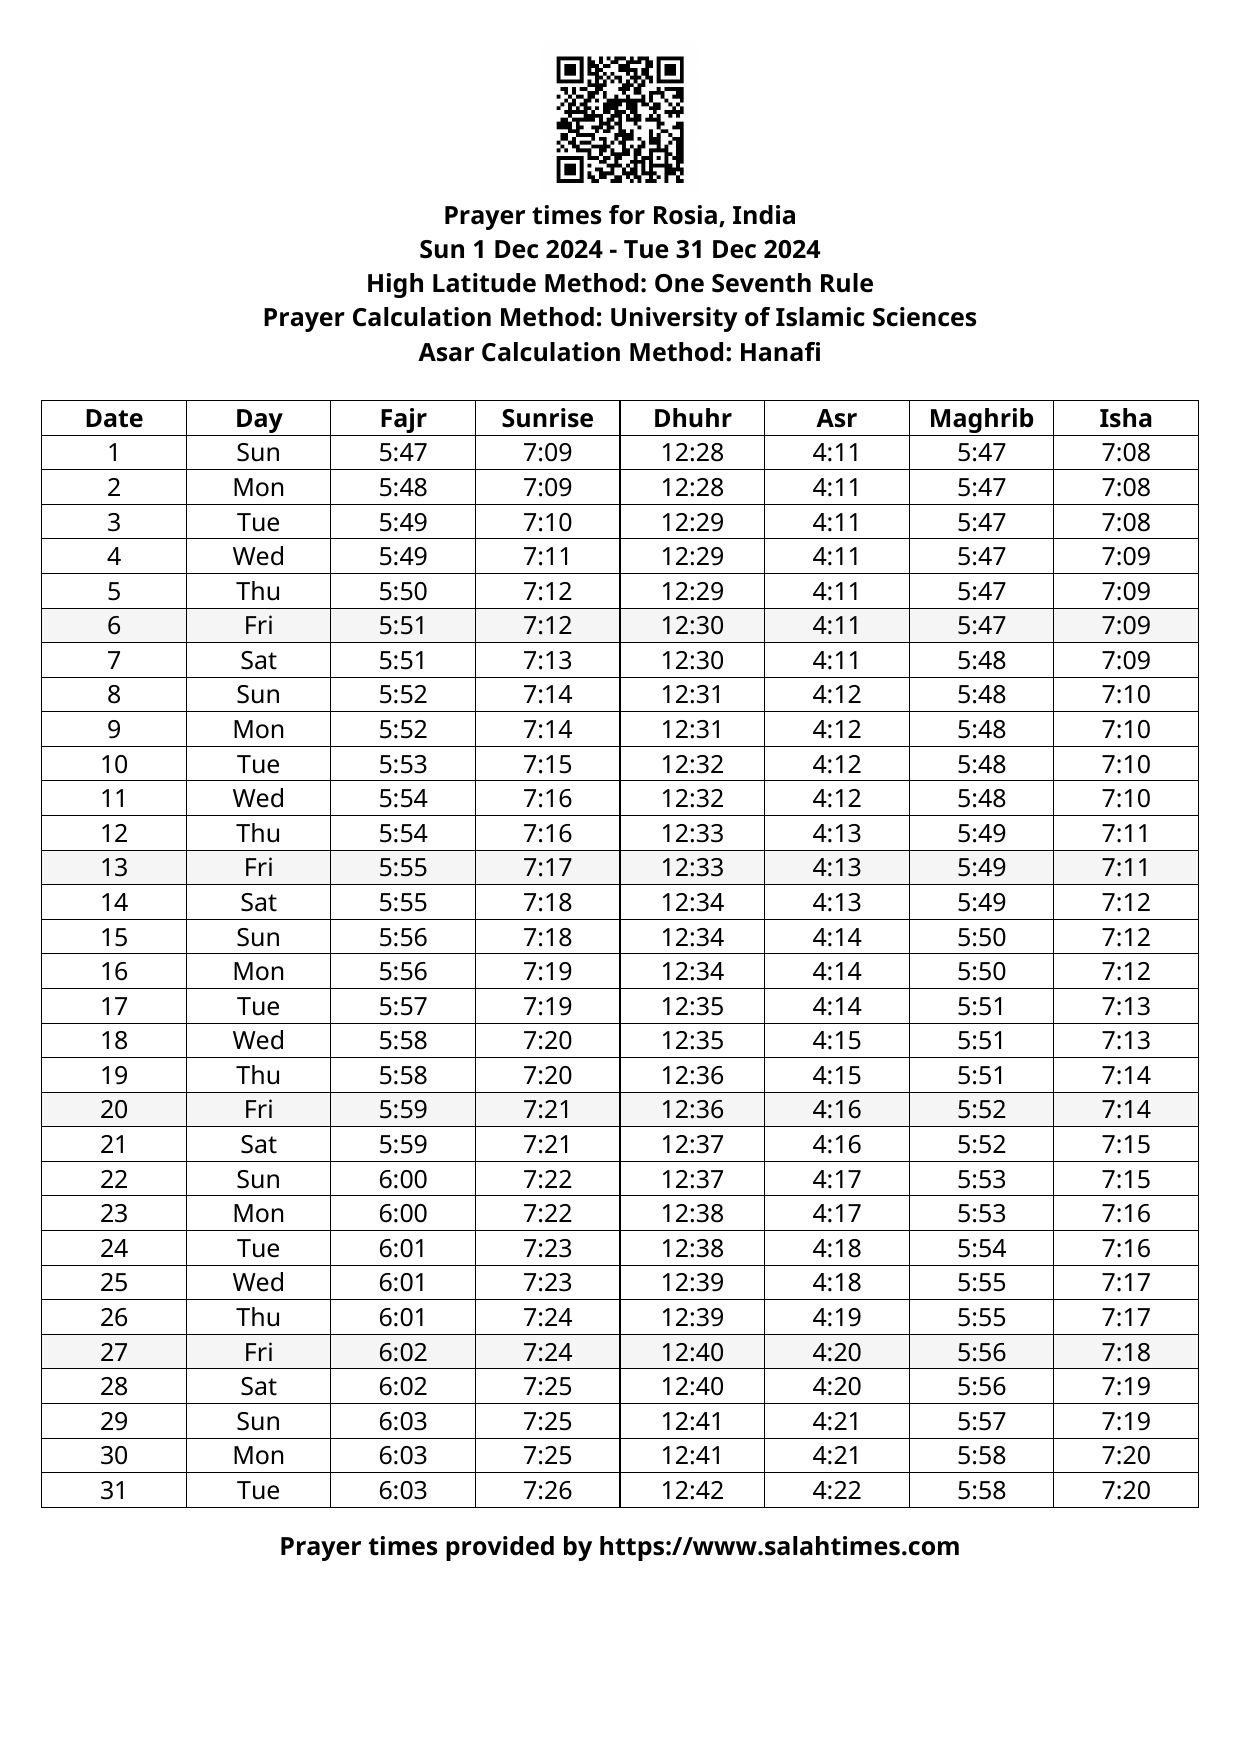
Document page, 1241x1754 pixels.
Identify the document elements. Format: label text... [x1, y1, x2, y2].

table_cell 5:48 [331, 470, 475, 504]
table_cell 4:20 [765, 1335, 909, 1368]
table_header Isha [1054, 401, 1198, 434]
table_cell 7:12 [1054, 920, 1198, 953]
table_cell 7:25 [476, 1404, 619, 1437]
table_cell Sat [187, 1369, 330, 1403]
table_cell 5:56 [331, 920, 475, 953]
table_cell 21 [42, 1127, 186, 1161]
table_cell 7:16 [476, 816, 619, 849]
table_cell 12:29 [621, 505, 764, 538]
table_cell 7:16 [1054, 1231, 1198, 1264]
table_cell Fri [187, 1335, 330, 1368]
table_cell 12:29 [621, 574, 764, 607]
table_cell 5:50 [331, 574, 475, 607]
table_cell 6:00 [331, 1162, 475, 1195]
table_cell 4:11 [765, 539, 909, 573]
table_cell 7:13 [1054, 989, 1198, 1022]
table_cell 6:03 [331, 1473, 475, 1507]
table_cell 7:10 [1054, 712, 1198, 746]
table_cell 5:47 [331, 436, 475, 469]
table_cell Sun [187, 1162, 330, 1195]
table_cell 5:59 [331, 1127, 475, 1161]
table_cell 12:41 [621, 1439, 764, 1472]
table_cell Sun [187, 436, 330, 469]
table_cell 7 [42, 643, 186, 677]
table_cell Wed [187, 1266, 330, 1299]
table_cell 4:20 [765, 1369, 909, 1403]
table_cell 5:52 [910, 1093, 1053, 1126]
table_cell 6:03 [331, 1404, 475, 1437]
table_cell 7:20 [476, 1058, 619, 1092]
picture [542, 41, 699, 198]
table_cell 5:52 [331, 678, 475, 711]
table_cell 12:42 [621, 1473, 764, 1507]
table_cell 4:11 [765, 470, 909, 504]
table_cell 4:17 [765, 1196, 909, 1230]
table_cell 31 [42, 1473, 186, 1507]
table_cell 24 [42, 1231, 186, 1264]
table_cell 12:30 [621, 643, 764, 677]
table_cell 7:09 [1054, 574, 1198, 607]
table_cell 5:53 [331, 747, 475, 780]
table_cell 12:36 [621, 1093, 764, 1126]
table_cell Wed [187, 1024, 330, 1057]
table_cell 7:23 [476, 1266, 619, 1299]
table_cell 7:10 [1054, 678, 1198, 711]
table_cell 6 [42, 609, 186, 642]
table_cell 12:35 [621, 1024, 764, 1057]
table_cell 7:08 [1054, 470, 1198, 504]
table_cell 14 [42, 885, 186, 919]
table_cell 5:49 [331, 539, 475, 573]
table_cell Tue [187, 1473, 330, 1507]
table_cell 5:53 [910, 1162, 1053, 1195]
table_cell 5:50 [910, 920, 1053, 953]
table_cell 7:09 [476, 436, 619, 469]
table_cell 5:56 [331, 954, 475, 988]
table_cell 4:16 [765, 1093, 909, 1126]
table_cell 5:47 [910, 539, 1053, 573]
table_cell 5:51 [910, 1058, 1053, 1092]
text Asar Calculation Method: Hanafi [42, 334, 1198, 368]
table_cell Wed [187, 781, 330, 815]
table_cell 4:12 [765, 781, 909, 815]
table_cell 5:51 [910, 989, 1053, 1022]
table_cell 7:14 [476, 678, 619, 711]
table_cell 28 [42, 1369, 186, 1403]
table_cell 7:09 [476, 470, 619, 504]
table_cell 20 [42, 1093, 186, 1126]
table_cell 7:14 [1054, 1058, 1198, 1092]
table_cell 7:12 [476, 609, 619, 642]
table_cell 22 [42, 1162, 186, 1195]
table_cell 5:47 [910, 470, 1053, 504]
table_cell 5:55 [910, 1300, 1053, 1334]
table_cell 5:57 [331, 989, 475, 1022]
table_cell 7:19 [1054, 1369, 1198, 1403]
table_cell 7:09 [1054, 539, 1198, 573]
table_header Dhuhr [621, 401, 764, 434]
table_cell 4:22 [765, 1473, 909, 1507]
table_cell 7:24 [476, 1300, 619, 1334]
text Prayer times provided by https://www.salahtimes.com [42, 1528, 1198, 1563]
table_cell 7:10 [476, 505, 619, 538]
table_cell 5:47 [910, 436, 1053, 469]
text High Latitude Method: One Seventh Rule [42, 266, 1198, 300]
table_cell 12:41 [621, 1404, 764, 1437]
table_header Date [42, 401, 186, 434]
table_cell 4:11 [765, 436, 909, 469]
table_cell 5 [42, 574, 186, 607]
table_cell 7:15 [1054, 1162, 1198, 1195]
table_cell 5:51 [331, 643, 475, 677]
table_cell 15 [42, 920, 186, 953]
table_cell 12:28 [621, 436, 764, 469]
table_cell Tue [187, 747, 330, 780]
table_cell 7:26 [476, 1473, 619, 1507]
table_cell 4:11 [765, 609, 909, 642]
table_cell 9 [42, 712, 186, 746]
table_cell 29 [42, 1404, 186, 1437]
table_cell 4:21 [765, 1404, 909, 1437]
table_cell 5:57 [910, 1404, 1053, 1437]
table_cell 7:19 [476, 989, 619, 1022]
table_cell 17 [42, 989, 186, 1022]
table_cell 12:35 [621, 989, 764, 1022]
table_cell 6:00 [331, 1196, 475, 1230]
table_cell Fri [187, 851, 330, 884]
table_cell 7:21 [476, 1127, 619, 1161]
table_cell Mon [187, 712, 330, 746]
table_cell Tue [187, 505, 330, 538]
table_cell 7:13 [476, 643, 619, 677]
table_cell 12:34 [621, 920, 764, 953]
table_cell Thu [187, 1058, 330, 1092]
table_cell 4:12 [765, 678, 909, 711]
table_cell 5:49 [910, 851, 1053, 884]
table_cell 7:22 [476, 1162, 619, 1195]
table_cell 7:18 [1054, 1335, 1198, 1368]
table_cell 7:12 [1054, 954, 1198, 988]
table_cell 4:15 [765, 1024, 909, 1057]
table_cell 12:39 [621, 1300, 764, 1334]
table_cell Thu [187, 574, 330, 607]
table_cell 4:17 [765, 1162, 909, 1195]
table_cell 1 [42, 436, 186, 469]
table_cell 13 [42, 851, 186, 884]
table_cell 12:37 [621, 1127, 764, 1161]
table_cell 7:19 [476, 954, 619, 988]
table_cell 5:55 [331, 851, 475, 884]
table_cell 5:59 [331, 1093, 475, 1126]
table_cell Thu [187, 816, 330, 849]
table_cell 18 [42, 1024, 186, 1057]
table_cell 7:24 [476, 1335, 619, 1368]
table_cell Tue [187, 989, 330, 1022]
table_cell 5:48 [910, 712, 1053, 746]
table_cell 4:16 [765, 1127, 909, 1161]
table_cell 5:58 [910, 1439, 1053, 1472]
table_cell 7:14 [1054, 1093, 1198, 1126]
table_cell 7:16 [1054, 1196, 1198, 1230]
table_cell 6:02 [331, 1369, 475, 1403]
table_cell 11 [42, 781, 186, 815]
table_cell 7:23 [476, 1231, 619, 1264]
table_cell 4:14 [765, 989, 909, 1022]
table_cell 12:36 [621, 1058, 764, 1092]
table_cell 7:14 [476, 712, 619, 746]
table_cell 7:12 [476, 574, 619, 607]
table_cell 12:34 [621, 954, 764, 988]
table_cell 4:19 [765, 1300, 909, 1334]
table_cell 5:55 [910, 1266, 1053, 1299]
table_cell 5:48 [910, 781, 1053, 815]
table_cell 5:48 [910, 747, 1053, 780]
table_cell Sun [187, 920, 330, 953]
table_cell 12 [42, 816, 186, 849]
table_cell 7:15 [476, 747, 619, 780]
table_cell 16 [42, 954, 186, 988]
table_cell 6:01 [331, 1266, 475, 1299]
table_cell 12:30 [621, 609, 764, 642]
table_cell 12:38 [621, 1196, 764, 1230]
table_cell 12:28 [621, 470, 764, 504]
table_cell Mon [187, 470, 330, 504]
table_cell Wed [187, 539, 330, 573]
table_cell Mon [187, 1196, 330, 1230]
table_cell 5:54 [910, 1231, 1053, 1264]
table_cell 26 [42, 1300, 186, 1334]
table_cell 3 [42, 505, 186, 538]
table_cell 7:19 [1054, 1404, 1198, 1437]
table_cell 7:18 [476, 920, 619, 953]
table_cell 7:09 [1054, 609, 1198, 642]
table_cell 7:21 [476, 1093, 619, 1126]
table_cell 5:48 [910, 678, 1053, 711]
table_cell 2 [42, 470, 186, 504]
table_cell 6:03 [331, 1439, 475, 1472]
table_cell 10 [42, 747, 186, 780]
table_cell 12:33 [621, 816, 764, 849]
table_cell Mon [187, 954, 330, 988]
table_cell 5:52 [910, 1127, 1053, 1161]
table_cell 7:22 [476, 1196, 619, 1230]
table_cell 12:40 [621, 1369, 764, 1403]
table_cell 7:18 [476, 885, 619, 919]
table_cell 6:02 [331, 1335, 475, 1368]
table_cell 7:20 [476, 1024, 619, 1057]
table_cell 23 [42, 1196, 186, 1230]
table_cell 5:55 [331, 885, 475, 919]
table_cell 4:11 [765, 643, 909, 677]
table_cell 7:17 [1054, 1300, 1198, 1334]
table_cell 7:09 [1054, 643, 1198, 677]
table_cell 4:21 [765, 1439, 909, 1472]
table_cell 12:32 [621, 781, 764, 815]
table_header Maghrib [910, 401, 1053, 434]
table_cell Tue [187, 1231, 330, 1264]
table_cell 4:12 [765, 747, 909, 780]
table_cell 5:58 [331, 1058, 475, 1092]
table_cell 5:50 [910, 954, 1053, 988]
table_cell 7:10 [1054, 781, 1198, 815]
table_cell Sun [187, 678, 330, 711]
table_cell 12:29 [621, 539, 764, 573]
table_cell 7:17 [476, 851, 619, 884]
table_cell 4:11 [765, 574, 909, 607]
table_cell 4:13 [765, 816, 909, 849]
table_cell 7:20 [1054, 1439, 1198, 1472]
table_cell 4:14 [765, 920, 909, 953]
table_cell 5:58 [331, 1024, 475, 1057]
text Sun 1 Dec 2024 - Tue 31 Dec 2024 [42, 232, 1198, 266]
table_cell 5:51 [910, 1024, 1053, 1057]
table_cell 8 [42, 678, 186, 711]
table_cell 7:10 [1054, 747, 1198, 780]
table_cell 7:17 [1054, 1266, 1198, 1299]
text Prayer Calculation Method: University of Islamic Sciences [42, 300, 1198, 334]
table_cell 7:12 [1054, 885, 1198, 919]
table_cell 5:58 [910, 1473, 1053, 1507]
table_cell 4:11 [765, 505, 909, 538]
table_cell 5:51 [331, 609, 475, 642]
table_cell 12:39 [621, 1266, 764, 1299]
table_cell 12:32 [621, 747, 764, 780]
table_cell 12:37 [621, 1162, 764, 1195]
table_cell 4:14 [765, 954, 909, 988]
table_cell 5:47 [910, 505, 1053, 538]
table_cell 7:11 [1054, 816, 1198, 849]
text Prayer times for Rosia, India [42, 198, 1198, 232]
table_cell 12:40 [621, 1335, 764, 1368]
table_cell 5:48 [910, 643, 1053, 677]
table_cell 4:12 [765, 712, 909, 746]
table_header Asr [765, 401, 909, 434]
table_cell Thu [187, 1300, 330, 1334]
table_cell 7:25 [476, 1439, 619, 1472]
table_cell 5:49 [910, 816, 1053, 849]
table_cell 5:56 [910, 1335, 1053, 1368]
table_cell 7:16 [476, 781, 619, 815]
table_header Fajr [331, 401, 475, 434]
table_cell 5:53 [910, 1196, 1053, 1230]
table_cell Sun [187, 1404, 330, 1437]
table_cell Fri [187, 609, 330, 642]
table_cell Sat [187, 643, 330, 677]
table_cell 30 [42, 1439, 186, 1472]
table_cell 12:34 [621, 885, 764, 919]
table_cell 4 [42, 539, 186, 573]
table_cell 7:08 [1054, 436, 1198, 469]
table_cell 7:11 [1054, 851, 1198, 884]
table_header Sunrise [476, 401, 619, 434]
table_header Day [187, 401, 330, 434]
table_cell 5:54 [331, 781, 475, 815]
table_cell 7:13 [1054, 1024, 1198, 1057]
table_cell Fri [187, 1093, 330, 1126]
table_cell 7:11 [476, 539, 619, 573]
table_cell 5:47 [910, 574, 1053, 607]
table_cell Sat [187, 1127, 330, 1161]
table_cell 12:31 [621, 712, 764, 746]
table_cell 5:52 [331, 712, 475, 746]
table_cell 6:01 [331, 1231, 475, 1264]
table_cell 5:56 [910, 1369, 1053, 1403]
table_cell 12:33 [621, 851, 764, 884]
table_cell Sat [187, 885, 330, 919]
table_cell 7:15 [1054, 1127, 1198, 1161]
table_cell 7:08 [1054, 505, 1198, 538]
table_cell 7:25 [476, 1369, 619, 1403]
table_cell Mon [187, 1439, 330, 1472]
table_cell 5:49 [331, 505, 475, 538]
table_cell 4:15 [765, 1058, 909, 1092]
table_cell 12:38 [621, 1231, 764, 1264]
table_cell 5:54 [331, 816, 475, 849]
table_cell 4:13 [765, 885, 909, 919]
table_cell 5:47 [910, 609, 1053, 642]
table_cell 5:49 [910, 885, 1053, 919]
table_cell 7:20 [1054, 1473, 1198, 1507]
table_cell 27 [42, 1335, 186, 1368]
table_cell 6:01 [331, 1300, 475, 1334]
table_cell 4:13 [765, 851, 909, 884]
table_cell 4:18 [765, 1231, 909, 1264]
table_cell 12:31 [621, 678, 764, 711]
table_cell 25 [42, 1266, 186, 1299]
table_cell 19 [42, 1058, 186, 1092]
table_cell 4:18 [765, 1266, 909, 1299]
